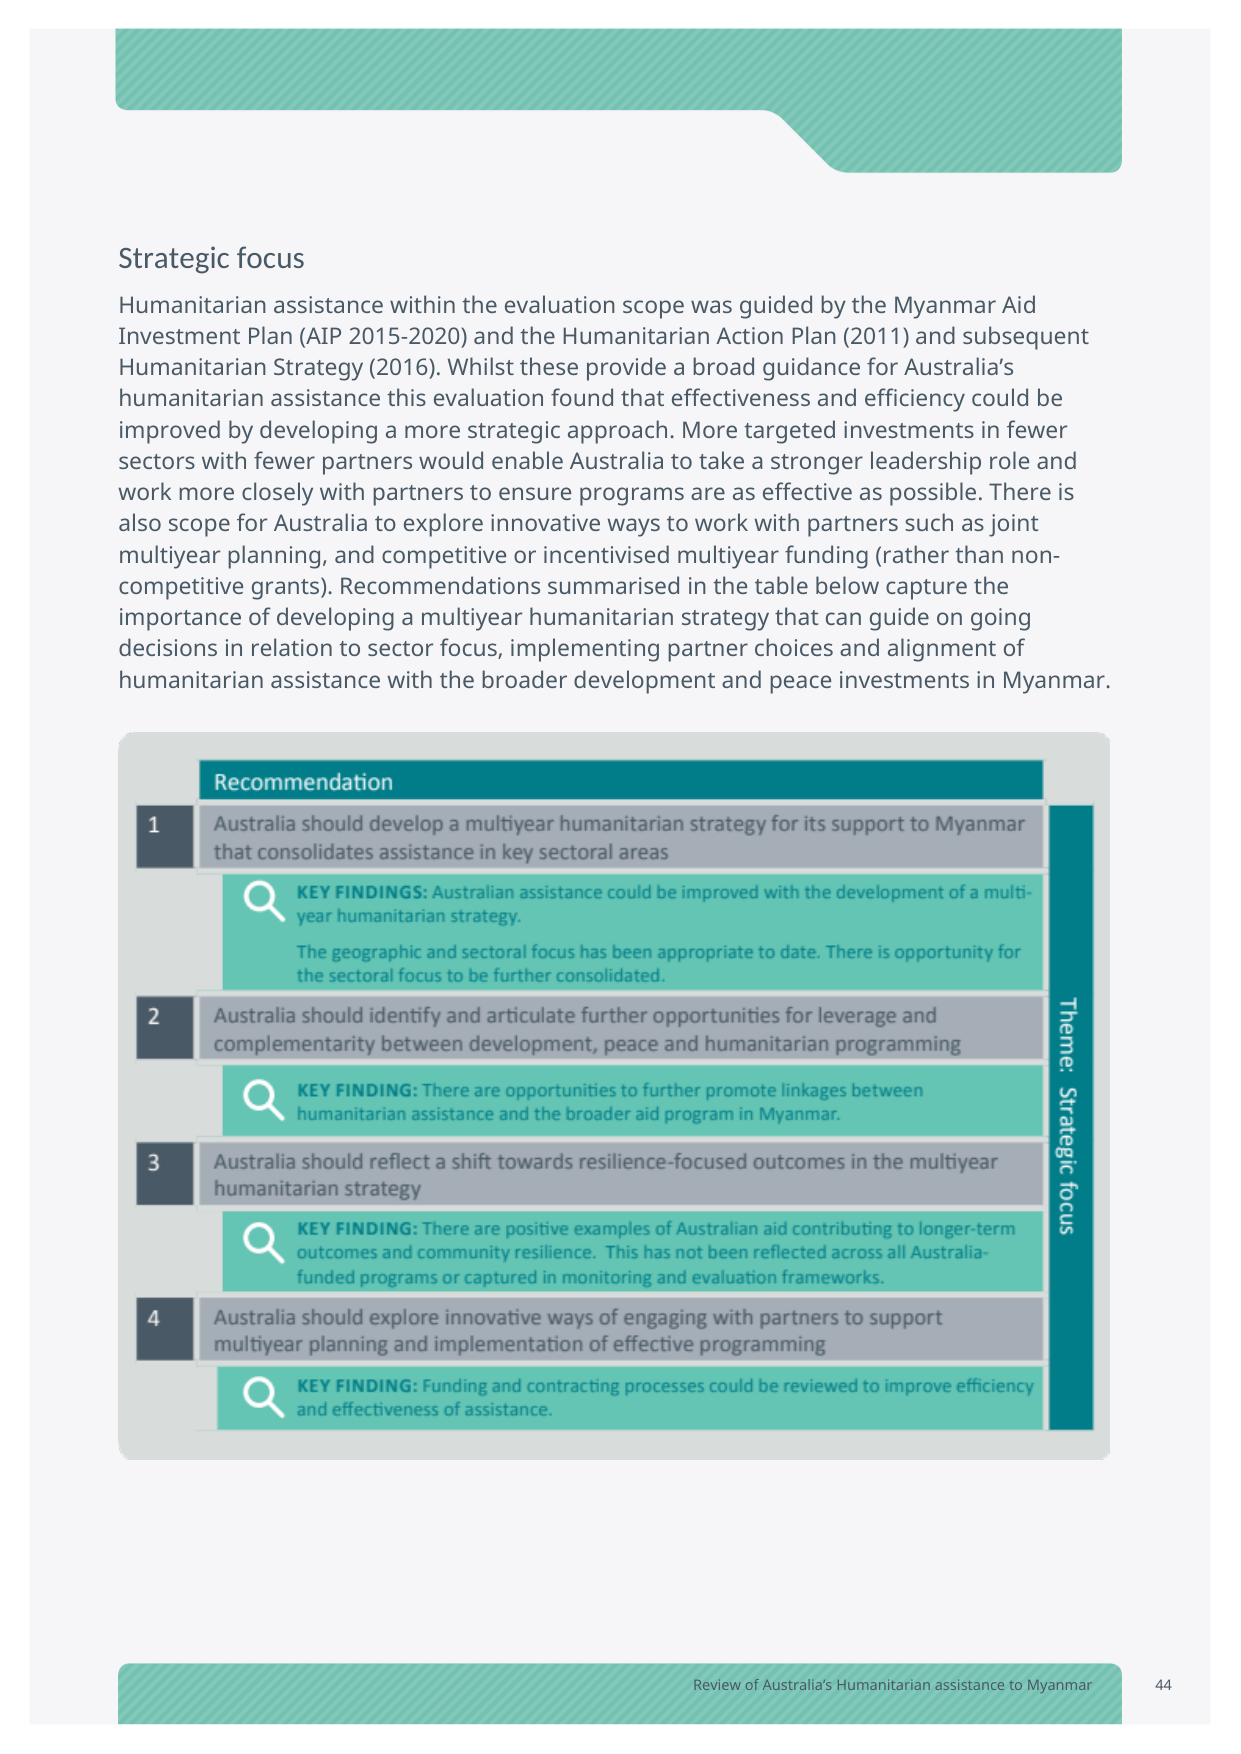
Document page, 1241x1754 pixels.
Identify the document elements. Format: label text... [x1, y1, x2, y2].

text Humanitarian assistance within the evaluation scope was guided by the Myanmar Aid Investment Plan (AIP 2015-2020) and the Humanitarian Action Plan (2011) and subsequent Humanitarian Strategy (2016). Whilst these provide a broad guidance for Australia’s humanitarian assistance this evaluation found that effectiveness and efficiency could be improved by developing a more strategic approach. More targeted investments in fewer sectors with fewer partners would enable Australia to take a stronger leadership role and work more closely with partners to ensure programs are as effective as possible. There is also scope for Australia to explore innovative ways to work with partners such as joint multiyear planning, and competitive or incentivised multiyear funding (rather than non-competitive grants). Recommendations summarised in the table below capture the importance of developing a multiyear humanitarian strategy that can guide on going decisions in relation to sector focus, implementing partner choices and alignment of humanitarian assistance with the broader development and peace investments in Myanmar. [118, 289, 1122, 695]
subtitle Strategic focus [118, 238, 1122, 276]
picture [0, 0, 1240, 1754]
